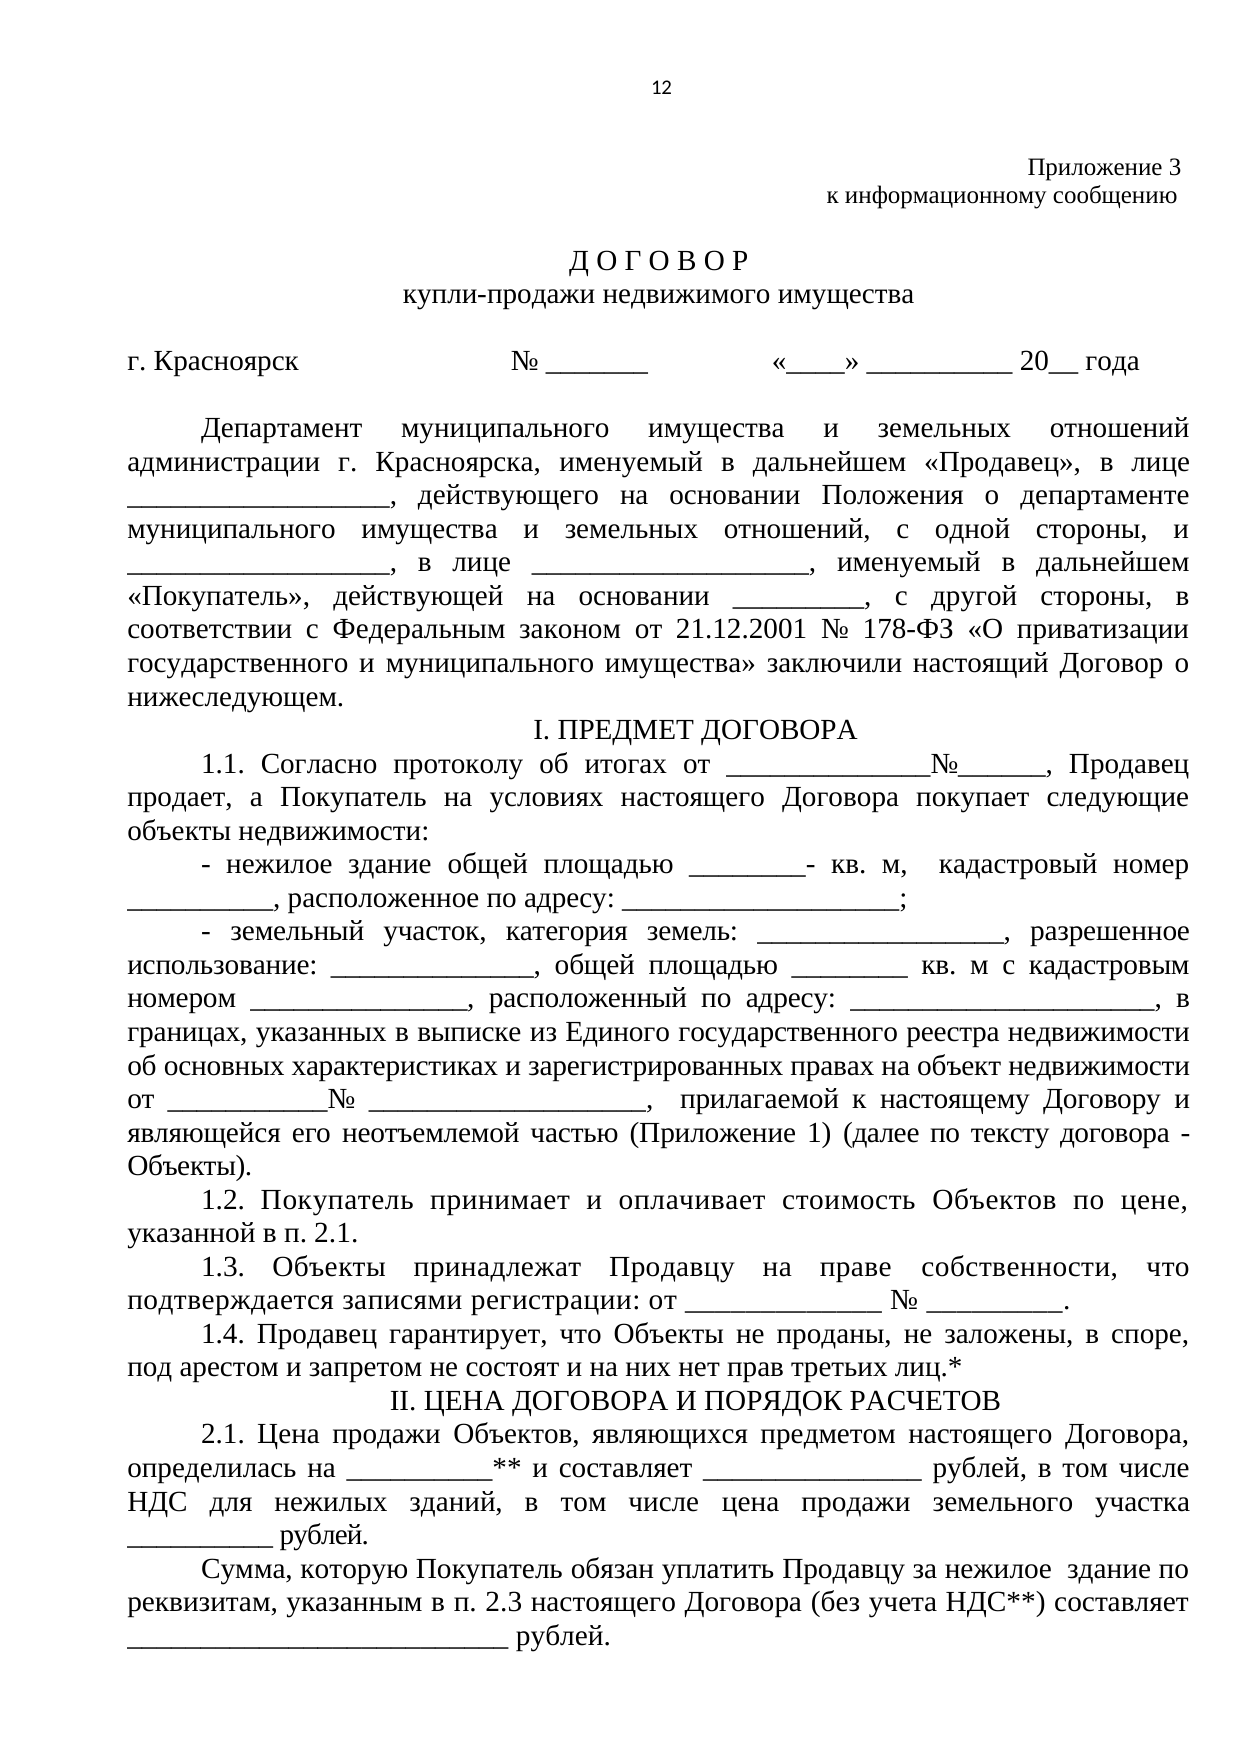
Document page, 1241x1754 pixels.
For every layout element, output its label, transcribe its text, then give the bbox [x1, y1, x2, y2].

title Д О Г О В О Р [127, 243, 1190, 276]
text Сумма, которую Покупатель обязан уплатить Продавцу за нежилое здание по реквизитам, указанным в п. 2.3 настоящего Договора (без учета НДС**) составляет __________________________ рублей. [127, 1551, 1190, 1651]
text к информационному сообщению [83, 180, 1181, 209]
text II. ЦЕНА ДОГОВОРА И ПОРЯДОК РАСЧЕТОВ [127, 1383, 1190, 1417]
text 1.4. Продавец гарантирует, что Объекты не проданы, не заложены, в споре, под арестом и запретом не состоят и на них нет прав третьих лиц.* [127, 1316, 1190, 1383]
text 1.2. Покупатель принимает и оплачивает стоимость Объектов по цене, указанной в п. 2.1. [127, 1182, 1190, 1249]
text 2.1. Цена продажи Объектов, являющихся предметом настоящего Договора, определилась на __________** и составляет _______________ рублей, в том числе НДС для нежилых зданий, в том числе цена продажи земельного участка __________ рублей. [127, 1417, 1190, 1551]
text купли-продажи недвижимого имущества [127, 276, 1190, 310]
text Департамент муниципального имущества и земельных отношений администрации г. Красноярска, именуемый в дальнейшем «Продавец», в лице __________________, действующего на основании Положения о департаменте муниципального имущества и земельных отношений, с одной стороны, и __________________, в лице ___________________, именуемый в дальнейшем «Покупатель», действующей на основании _________, с другой стороны, в соответствии с Федеральным законом от 21.12.2001 № 178-ФЗ «О приватизации государственного и муниципального имущества» заключили настоящий Договор о нижеследующем. [127, 410, 1190, 712]
text I. ПРЕДМЕТ ДОГОВОРА [127, 712, 1190, 746]
text - земельный участок, категория земель: _________________, разрешенное использование: ______________, общей площадью ________ кв. м с кадастровым номером _______________, расположенный по адресу: _____________________, в границах, указанных в выписке из Единого государственного реестра недвижимости об основных характеристиках и зарегистрированных правах на объект недвижимости от ___________№ ___________________, прилагаемой к настоящему Договору и являющейся его неотъемлемой частью (Приложение 1) (далее по тексту договора - Объекты). [127, 913, 1190, 1182]
text - нежилое здание общей площадью ________- кв. м, кадастровый номер __________, расположенное по адресу: ___________________; [127, 846, 1190, 913]
text Приложение 3 [142, 124, 1181, 180]
text г. Красноярск № _______ «____» __________ 20__ года [127, 343, 1190, 377]
text 1.3. Объекты принадлежат Продавцу на праве собственности, что подтверждается записями регистрации: от _____________ № _________. [127, 1249, 1190, 1316]
text 1.1. Согласно протоколу об итогах от ______________№______, Продавец продает, а Покупатель на условиях настоящего Договора покупает следующие объекты недвижимости: [127, 746, 1190, 846]
